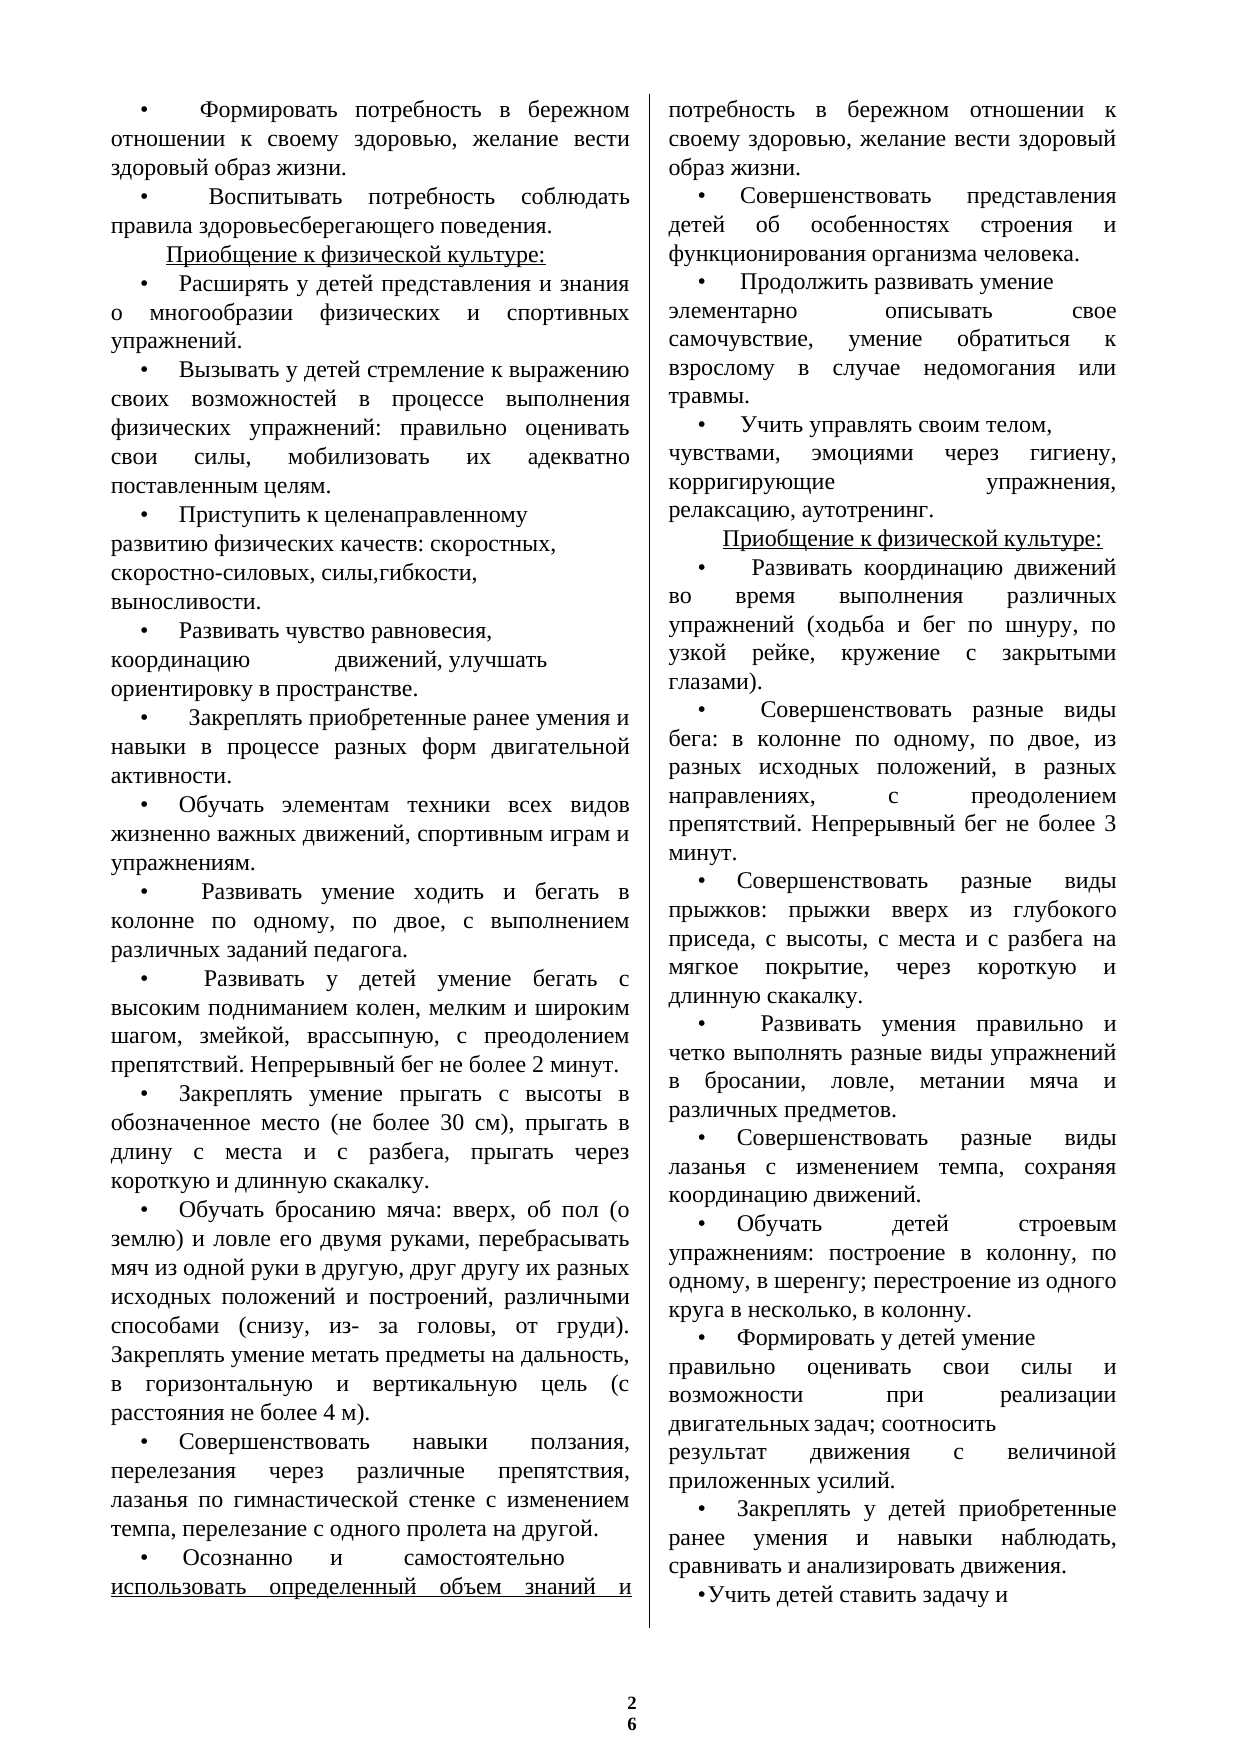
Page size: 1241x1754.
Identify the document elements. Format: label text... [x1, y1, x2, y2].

text Приобщение к физической культуре: [666, 523, 1102, 552]
list Обучать элементам техники всех видов жизненно важных движений, спортивным играм и упражнениям. [111, 789, 630, 876]
list Совершенствовать разные виды бега: в колонне по одному, по двое, из разных исходных положений, в разных направлениях, с преодолением препятствий. Непрерывный бег не более 3 минут. [668, 695, 1117, 866]
text правильно оценивать свои силы и возможности при реализации [668, 1351, 1117, 1408]
list Развивать чувство равновесия, [111, 615, 632, 644]
list Учить управлять своим телом, [668, 409, 1117, 438]
list Осознанно и самостоятельно [111, 1542, 632, 1571]
list Совершенствовать разные виды прыжков: прыжки вверх из глубокого приседа, с высоты, с места и с разбега на мягкое покрытие, через короткую и длинную скакалку. [668, 866, 1117, 1009]
list Обучать бросанию мяча: вверх, об пол (о землю) и ловле его двумя руками, перебрасывать мяч из одной руки в другую, друг другу их разных исходных положений и построений, различными способами (снизу, из- за головы, от груди). Закреплять умение метать предметы на дальность, в горизонтальную и вертикальную цель (с расстояния не более 4 м). [111, 1194, 630, 1426]
list Воспитывать потребность соблюдать правила здоровьесберегающего поведения. [111, 181, 630, 239]
text двигательных задач; соотносить [668, 1408, 1117, 1437]
list Формировать потребность в бережном отношении к своему здоровью, желание вести здоровый образ жизни. [111, 94, 630, 181]
text релаксацию, аутотренинг. [668, 495, 1117, 523]
list Развивать умение ходить и бегать в колонне по одному, по двое, с выполнением различных заданий педагога. [111, 876, 630, 963]
list Вызывать у детей стремление к выражению своих возможностей в процессе выполнения физических упражнений: правильно оценивать свои силы, мобилизовать их адекватно поставленным целям. [111, 355, 630, 499]
list Закреплять приобретенные ранее умения и навыки в процессе разных форм двигательной активности. [111, 702, 630, 789]
text использовать определенный объем знаний и потребность в бережном отношении к своему здоровью, желание вести здоровый образ жизни. [111, 1571, 632, 1596]
text координацию движений, улучшать [111, 644, 632, 673]
text использовать определенный объем знаний и потребность в бережном отношении к своему здоровью, желание вести здоровый образ жизни. [668, 94, 1117, 181]
list Продолжить развивать умение [668, 267, 1117, 295]
list Развивать у детей умение бегать с высоким подниманием колен, мелким и широким шагом, змейкой, врассыпную, с преодолением препятствий. Непрерывный бег не более 2 минут. [111, 963, 630, 1079]
list Формировать у детей умение [668, 1323, 1117, 1351]
text элементарно описывать свое [668, 295, 1117, 324]
list Закреплять умение прыгать с высоты в обозначенное место (не более 30 см), прыгать в длину с места и с разбега, прыгать через короткую и длинную скакалку. [111, 1079, 630, 1194]
list Развивать умения правильно и четко выполнять разные виды упражнений в бросании, ловле, метании мяча и различных предметов. [668, 1009, 1117, 1123]
list Приступить к целенаправленному [111, 499, 632, 528]
list Учить детей ставить задачу иумений в различных условиях (в лесу, парке при выполнении двигательных заданий). [668, 1579, 1117, 1608]
text ориентировку в пространстве. [111, 673, 632, 702]
list Обучать детей строевым упражнениям: построение в колонну, по одному, в шеренгу; перестроение из одного круга в несколько, в колонну. [668, 1208, 1117, 1323]
list Развивать координацию движений во время выполнения различных упражнений (ходьба и бег по шнуру, по узкой рейке, кружение с закрытыми глазами). [668, 552, 1117, 695]
text выносливости. [111, 586, 632, 615]
list Закреплять у детей приобретенные ранее умения и навыки наблюдать, сравнивать и анализировать движения. [668, 1494, 1117, 1579]
list Совершенствовать навыки ползания, перелезания через различные препятствия, лазанья по гимнастической стенке с изменением темпа, перелезание с одного пролета на другой. [111, 1426, 630, 1542]
text скоростно-силовых, силы, гибкости, [111, 557, 632, 586]
text самочувствие, умение обратиться к взрослому в случае недомогания или травмы. [668, 324, 1117, 409]
text развитию физических качеств: скоростных, [111, 528, 632, 557]
list Совершенствовать разные виды лазанья с изменением темпа, сохраняя координацию движений. [668, 1123, 1117, 1208]
text Приобщение к физической культуре: [108, 239, 603, 268]
text результат движения с величиной приложенных усилий. [668, 1437, 1117, 1494]
text чувствами, эмоциями через гигиену, корригирующие упражнения, [668, 438, 1117, 495]
list Расширять у детей представления и знания о многообразии физических и спортивных упражнений. [111, 268, 630, 355]
list Совершенствовать представления детей об особенностях строения и функционирования организма человека. [668, 181, 1117, 267]
